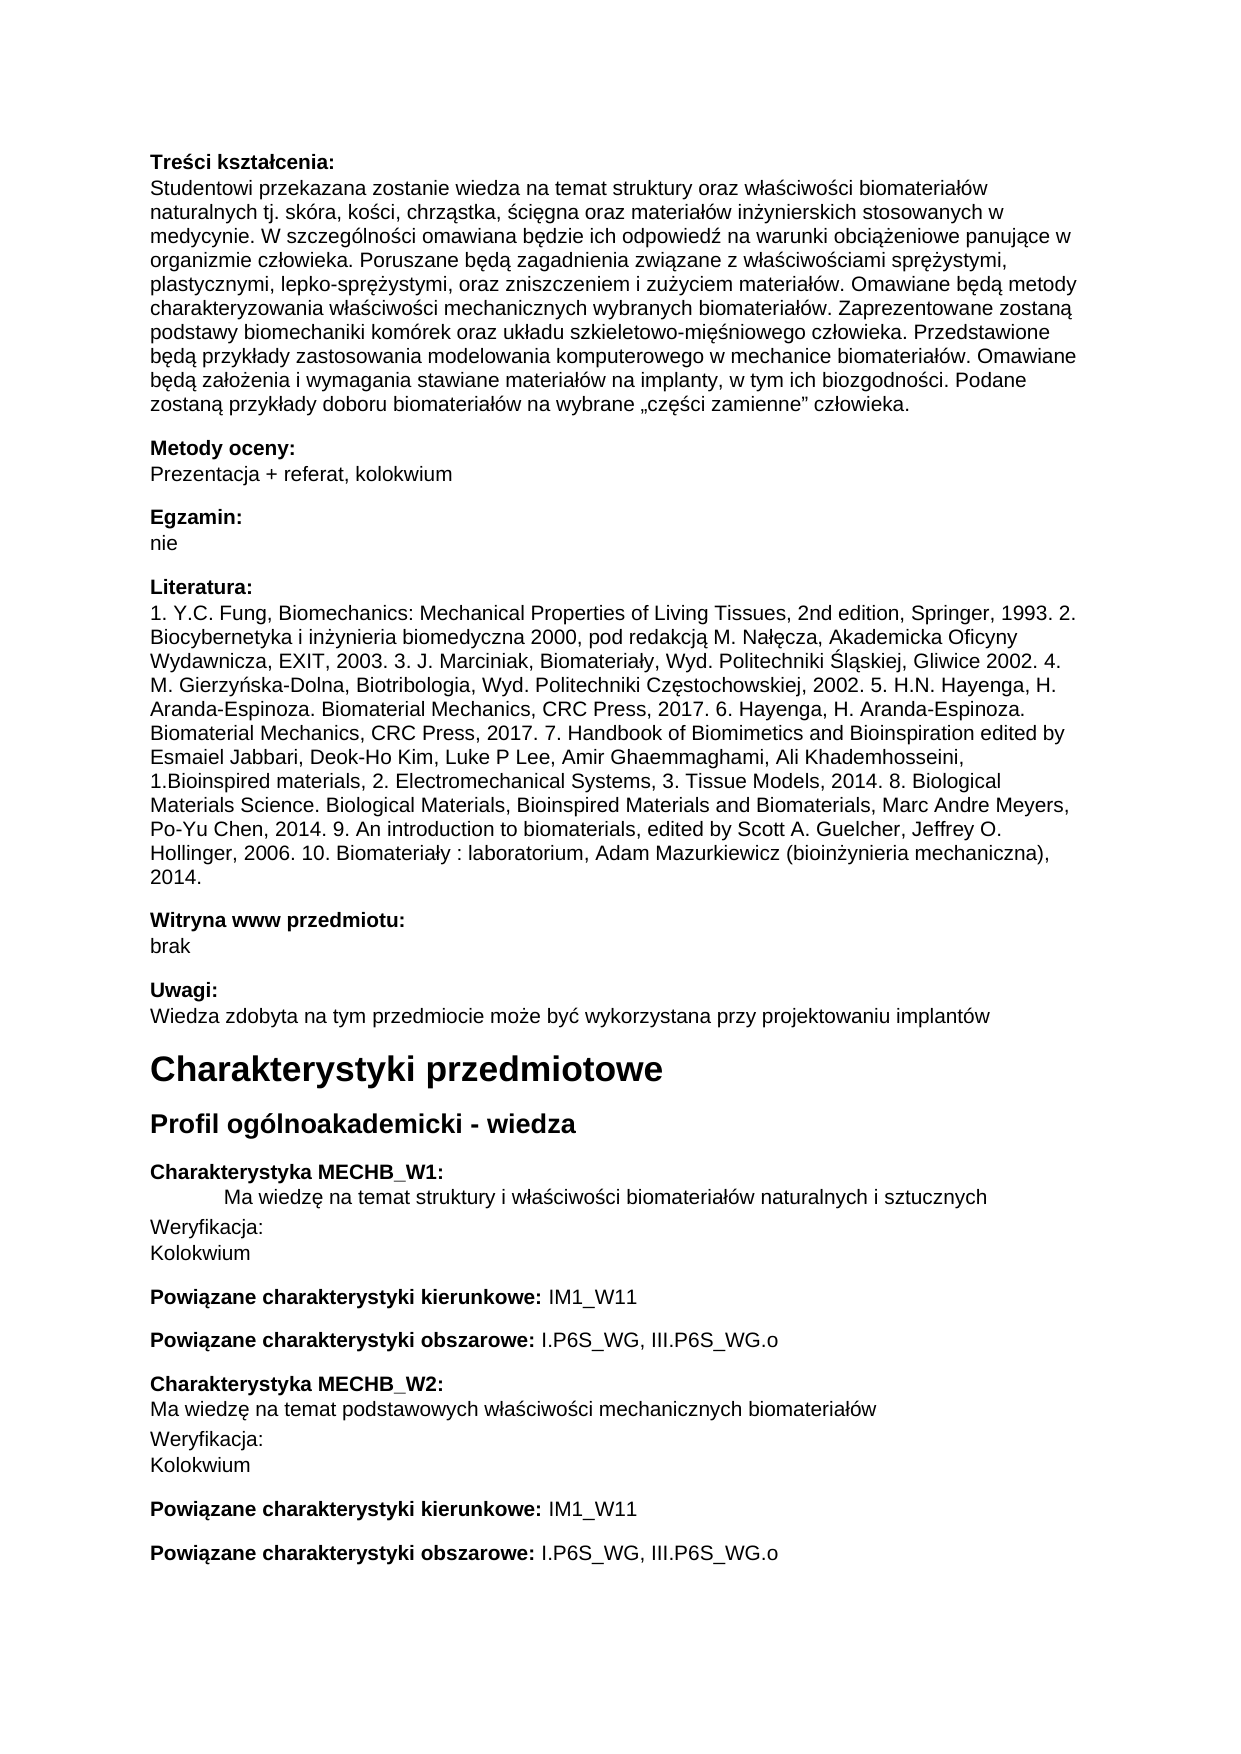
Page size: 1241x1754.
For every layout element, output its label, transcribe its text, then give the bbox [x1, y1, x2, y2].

text Witryna www przedmiotu: [150, 908, 1090, 932]
text Egzamin: [150, 505, 1090, 529]
text Literatura: [150, 575, 1090, 599]
text Ma wiedzę na temat struktury i właściwości biomateriałów naturalnych i sztucznych [150, 1184, 1090, 1208]
text Kolokwium [150, 1453, 1090, 1477]
text Wiedza zdobyta na tym przedmiocie może być wykorzystana przy projektowaniu implantów [150, 1004, 1090, 1028]
text nie [150, 531, 1090, 555]
text Charakterystyka MECHB_W1: [150, 1159, 1090, 1183]
text Prezentacja + referat, kolokwium [150, 461, 1090, 485]
text Studentowi przekazana zostanie wiedza na temat struktury oraz właściwości biomateriałów naturalnych tj. skóra, kości, chrząstka, ścięgna oraz materiałów inżynierskich stosowanych w medycynie. W szczególności omawiana będzie ich odpowiedź na warunki obciążeniowe panujące w organizmie człowieka. Poruszane będą zagadnienia związane z właściwościami sprężystymi, plastycznymi, lepko-sprężystymi, oraz zniszczeniem i zużyciem materiałów. Omawiane będą metody charakteryzowania właściwości mechanicznych wybranych biomateriałów. Zaprezentowane zostaną podstawy biomechaniki komórek oraz układu szkieletowo-mięśniowego człowieka. Przedstawione będą przykłady zastosowania modelowania komputerowego w mechanice biomateriałów. Omawiane będą założenia i wymagania stawiane materiałów na implanty, w tym ich biozgodności. Podane zostaną przykłady doboru biomateriałów na wybrane „części zamienne” człowieka. [150, 176, 1090, 416]
text Powiązane charakterystyki obszarowe: I.P6S_WG, III.P6S_WG.o [150, 1541, 1090, 1565]
text 1. Y.C. Fung, Biomechanics: Mechanical Properties of Living Tissues, 2nd edition, Springer, 1993. 2. Biocybernetyka i inżynieria biomedyczna 2000, pod redakcją M. Nałęcza, Akademicka Oficyny Wydawnicza, EXIT, 2003. 3. J. Marciniak, Biomateriały, Wyd. Politechniki Śląskiej, Gliwice 2002. 4. M. Gierzyńska-Dolna, Biotribologia, Wyd. Politechniki Częstochowskiej, 2002. 5. H.N. Hayenga, H. Aranda-Espinoza. Biomaterial Mechanics, CRC Press, 2017. 6. Hayenga, H. Aranda-Espinoza. Biomaterial Mechanics, CRC Press, 2017. 7. Handbook of Biomimetics and Bioinspiration edited by Esmaiel Jabbari, Deok-Ho Kim, Luke P Lee, Amir Ghaemmaghami, Ali Khademhosseini, 1.Bioinspired materials, 2. Electromechanical Systems, 3. Tissue Models, 2014. 8. Biological Materials Science. Biological Materials, Bioinspired Materials and Biomaterials, Marc Andre Meyers, Po-Yu Chen, 2014. 9. An introduction to biomaterials, edited by Scott A. Guelcher, Jeffrey O. Hollinger, 2006. 10. Biomateriały : laboratorium, Adam Mazurkiewicz (bioinżynieria mechaniczna), 2014. [150, 601, 1090, 888]
text Powiązane charakterystyki kierunkowe: IM1_W11 [150, 1284, 1090, 1308]
text brak [150, 934, 1090, 958]
text Weryfikacja: [150, 1427, 1090, 1451]
text Uwagi: [150, 978, 1090, 1002]
text Ma wiedzę na temat podstawowych właściwości mechanicznych biomateriałów [150, 1397, 1090, 1421]
text Kolokwium [150, 1241, 1090, 1265]
text Treści kształcenia: [150, 150, 1090, 174]
text Powiązane charakterystyki obszarowe: I.P6S_WG, III.P6S_WG.o [150, 1328, 1090, 1352]
text Powiązane charakterystyki kierunkowe: IM1_W11 [150, 1497, 1090, 1521]
text Weryfikacja: [150, 1215, 1090, 1239]
subtitle Profil ogólnoakademicki - wiedza [150, 1108, 1090, 1140]
subtitle Charakterystyki przedmiotowe [150, 1048, 1090, 1089]
text Charakterystyka MECHB_W2: [150, 1372, 1090, 1396]
text Metody oceny: [150, 435, 1090, 459]
